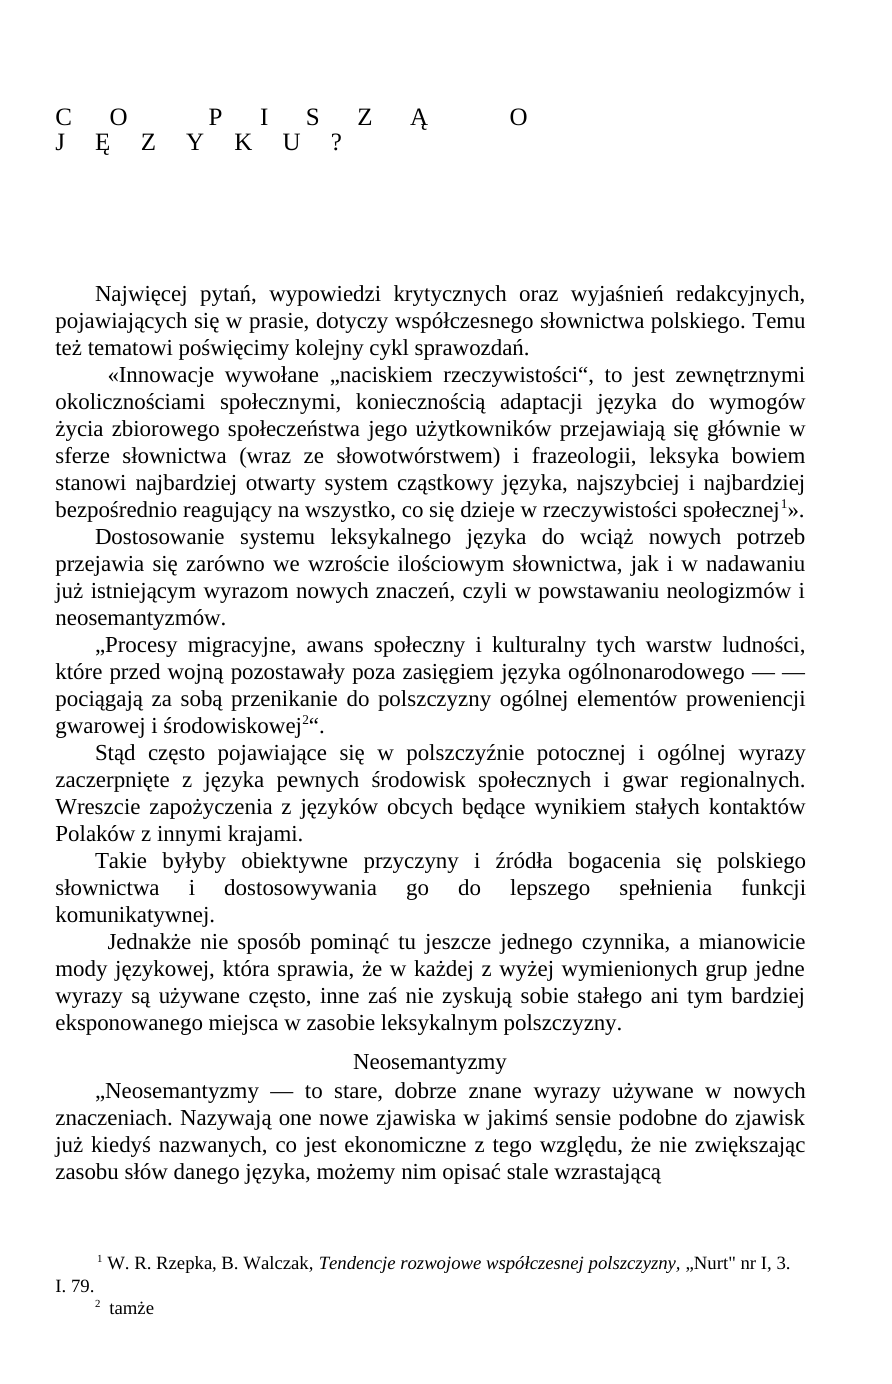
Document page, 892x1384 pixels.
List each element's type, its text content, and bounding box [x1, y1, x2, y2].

text „Neosemantyzmy — to stare, dobrze znane wyrazy używane w nowych znaczeniach. Nazywają one nowe zjawiska w jakimś sensie podobne do zjawisk już kiedyś nazwanych, co jest ekonomiczne z tego względu, że nie zwiększając zasobu słów danego języka, możemy nim opisać stale wzrastającą [55, 1077, 807, 1184]
text «Innowacje wywołane „naciskiem rzeczywistości“, to jest zewnętrznymi okolicznościami społecznymi, koniecznością adaptacji języka do wymogów życia zbiorowego społeczeństwa jego użytkowników przejawiają się głównie w sferze słownictwa (wraz ze słowotwórstwem) i frazeologii, leksyka bowiem stanowi najbardziej otwarty system cząstkowy języka, najszybciej i najbardziej bezpośrednio reagujący na wszystko, co się dzieje w rzeczywistości społecznej1». [55, 361, 807, 523]
text Takie byłyby obiektywne przyczyny i źródła bogacenia się polskiego słownictwa i dostosowywania go do lepszego spełnienia funkcji komunikatywnej. [55, 847, 807, 928]
text Stąd często pojawiające się w polszczyźnie potocznej i ogólnej wyrazy zaczerpnięte z języka pewnych środowisk społecznych i gwar regionalnych. Wreszcie zapożyczenia z języków obcych będące wynikiem stałych kontaktów Polaków z innymi krajami. [55, 739, 807, 847]
text CO PISZĄ O JĘZYKU? [55, 105, 571, 155]
text Dostosowanie systemu leksykalnego języka do wciąż nowych potrzeb przejawia się zarówno we wzroście ilościowym słownictwa, jak i w nadawaniu już istniejącym wyrazom nowych znaczeń, czyli w powstawaniu neologizmów i neosemantyzmów. [55, 523, 807, 631]
text 1 W. R. Rzepka, B. Walczak, Tendencje rozwojowe współczesnej polszczyzny, „Nurt" nr I, 3. I. 79. [55, 1252, 806, 1297]
text 2 tamże [95, 1297, 806, 1319]
text Najwięcej pytań, wypowiedzi krytycznych oraz wyjaśnień redakcyjnych, pojawiających się w prasie, dotyczy współczesnego słownictwa polskiego. Temu też tematowi poświęcimy kolejny cykl sprawozdań. [55, 280, 807, 361]
text „Procesy migracyjne, awans społeczny i kulturalny tych warstw ludności, które przed wojną pozostawały poza zasięgiem języka ogólnonarodowego — — pociągają za sobą przenikanie do polszczyzny ogólnej elementów proweniencji gwarowej i środowiskowej2“. [55, 631, 807, 739]
text Neosemantyzmy [55, 1051, 804, 1074]
text Jednakże nie sposób pominąć tu jeszcze jednego czynnika, a mianowicie mody językowej, która sprawia, że w każdej z wyżej wymienionych grup jedne wyrazy są używane często, inne zaś nie zyskują sobie stałego ani tym bardziej eksponowanego miejsca w zasobie leksykalnym polszczyzny. [55, 928, 807, 1036]
